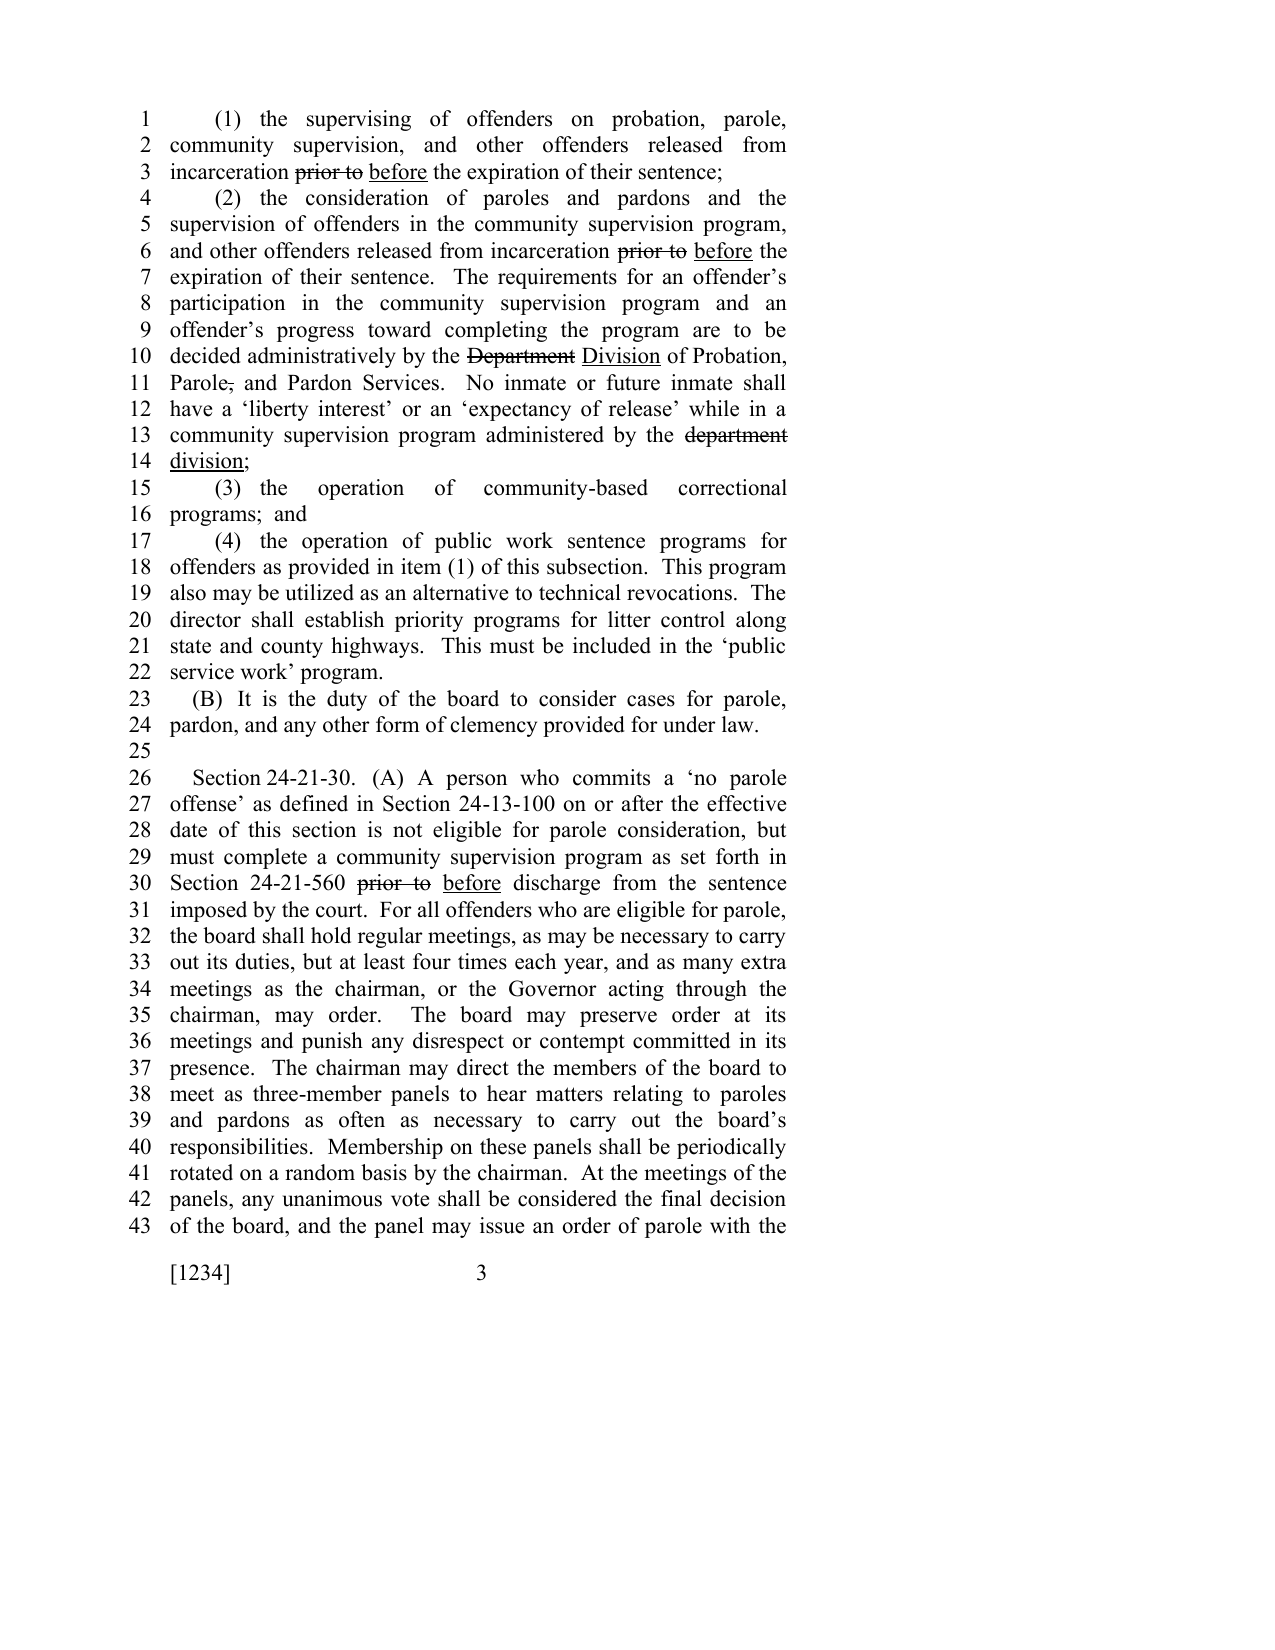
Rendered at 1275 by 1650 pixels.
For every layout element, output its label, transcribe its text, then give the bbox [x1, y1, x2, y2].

text (2) the consideration of paroles and pardons and the supervision of offenders in the community supervision program, and other offenders released from incarceration prior to before the expiration of their sentence. The requirements for an offender’s participation in the community supervision program and an offender’s progress toward completing the program are to be decided administratively by the Department Division of Probation, Parole, and Pardon Services. No inmate or future inmate shall have a ‘liberty interest’ or an ‘expectancy of release’ while in a community supervision program administered by the department division; [169, 184, 787, 474]
text (B) It is the duty of the board to consider cases for parole, pardon, and any other form of clemency provided for under law. [169, 685, 787, 737]
text (4) the operation of public work sentence programs for offenders as provided in item (1) of this subsection. This program also may be utilized as an alternative to technical revocations. The director shall establish priority programs for litter control along state and county highways. This must be included in the ‘public service work’ program. [169, 527, 787, 685]
text (3) the operation of community-based correctional programs; and [169, 474, 787, 527]
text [169, 764, 787, 1238]
text (1) the supervising of offenders on probation, parole, community supervision, and other offenders released from incarceration prior to before the expiration of their sentence; [169, 105, 787, 184]
